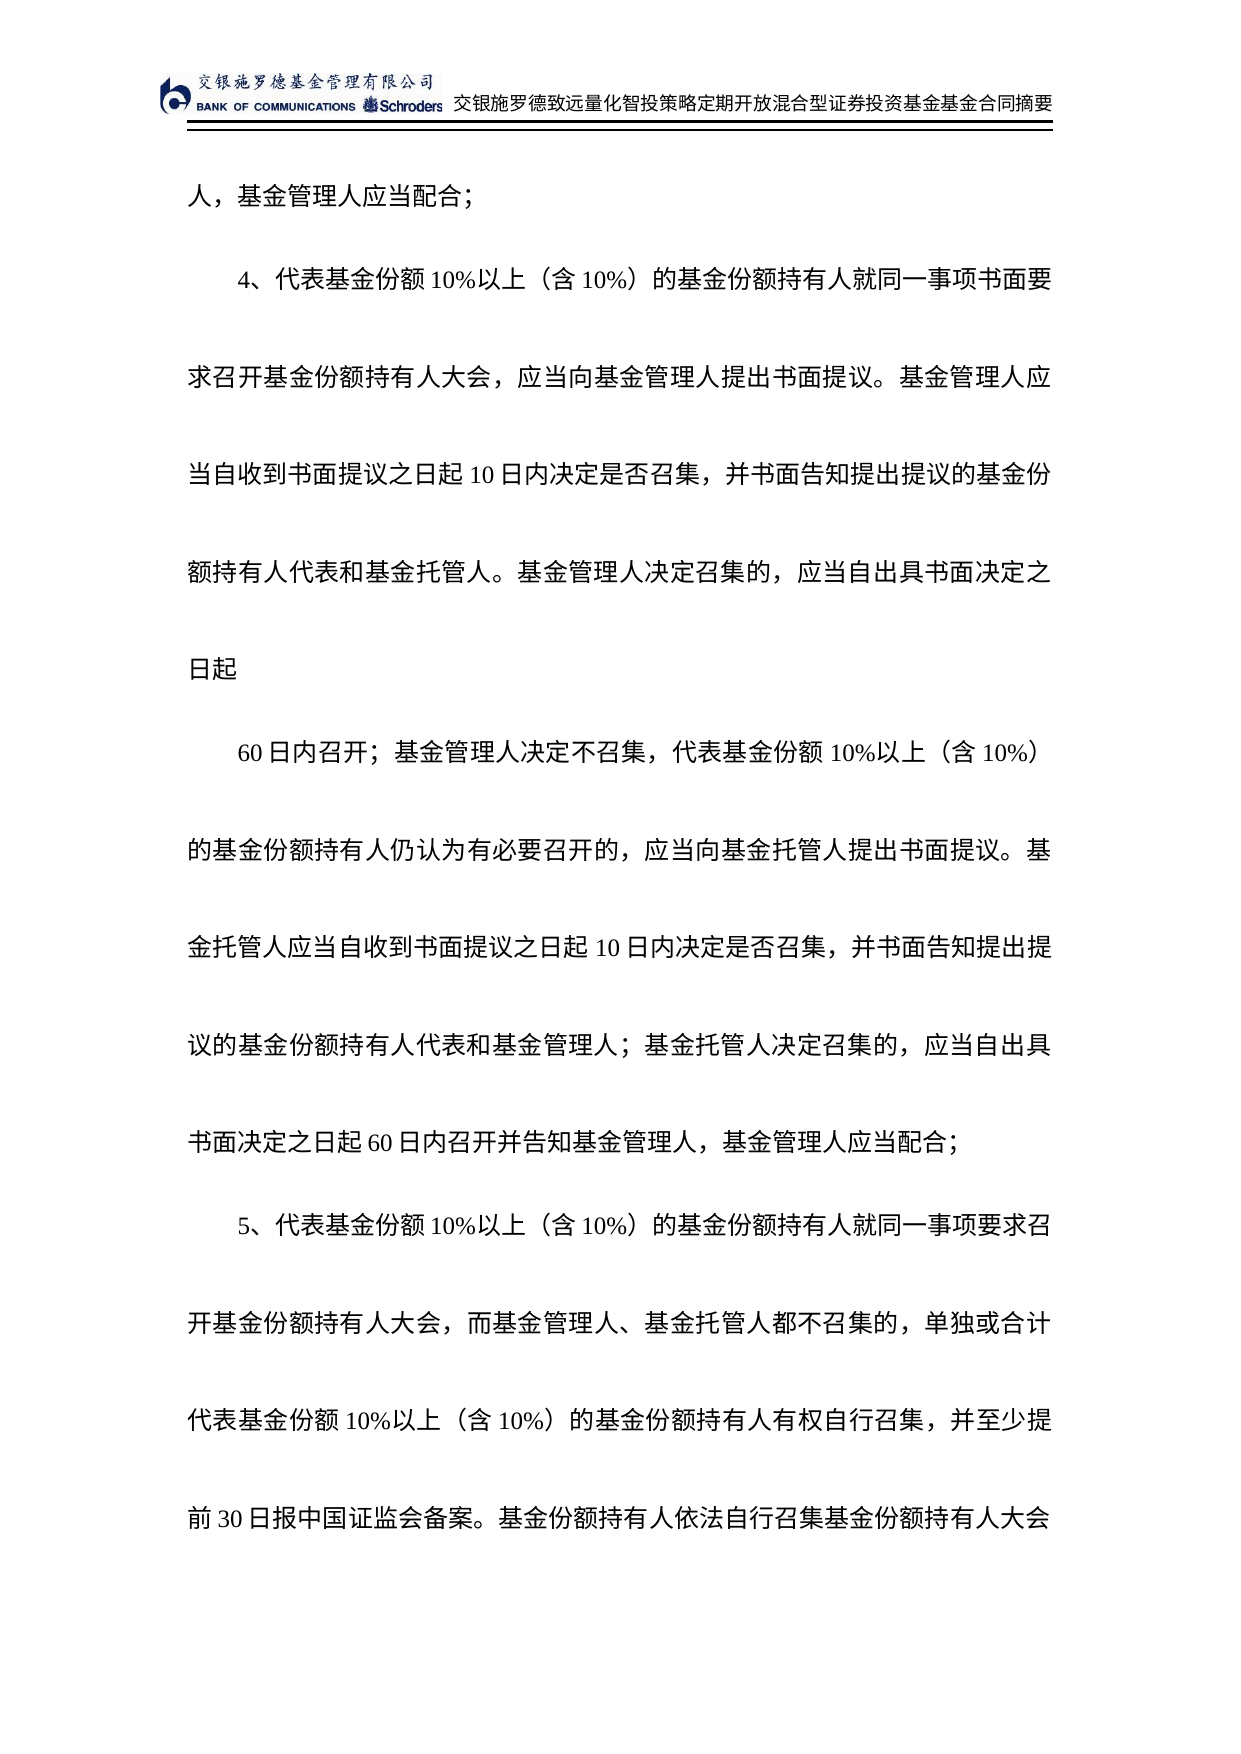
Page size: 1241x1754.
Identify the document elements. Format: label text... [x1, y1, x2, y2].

picture [160, 73, 443, 114]
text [187, 1191, 1053, 1549]
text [187, 162, 1053, 227]
text 4、代表基金份额10%以上（含10%）的基金份额持有人就同一事项书面要求召开基金份额持有人大会，应当向基金管理人提出书面提议。基金管理人应当自收到书面提议之日起10日内决定是否召集，并书面告知提出提议的基金份额持有人代表和基金托管人。基金管理人决定召集的，应当自出具书面决定之日起 [187, 245, 1053, 700]
text 60日内召开；基金管理人决定不召集，代表基金份额10%以上（含10%）的基金份额持有人仍认为有必要召开的，应当向基金托管人提出书面提议。基金托管人应当自收到书面提议之日起10日内决定是否召集，并书面告知提出提议的基金份额持有人代表和基金管理人；基金托管人决定召集的，应当自出具书面决定之日起60日内召开并告知基金管理人，基金管理人应当配合； [187, 718, 1053, 1173]
